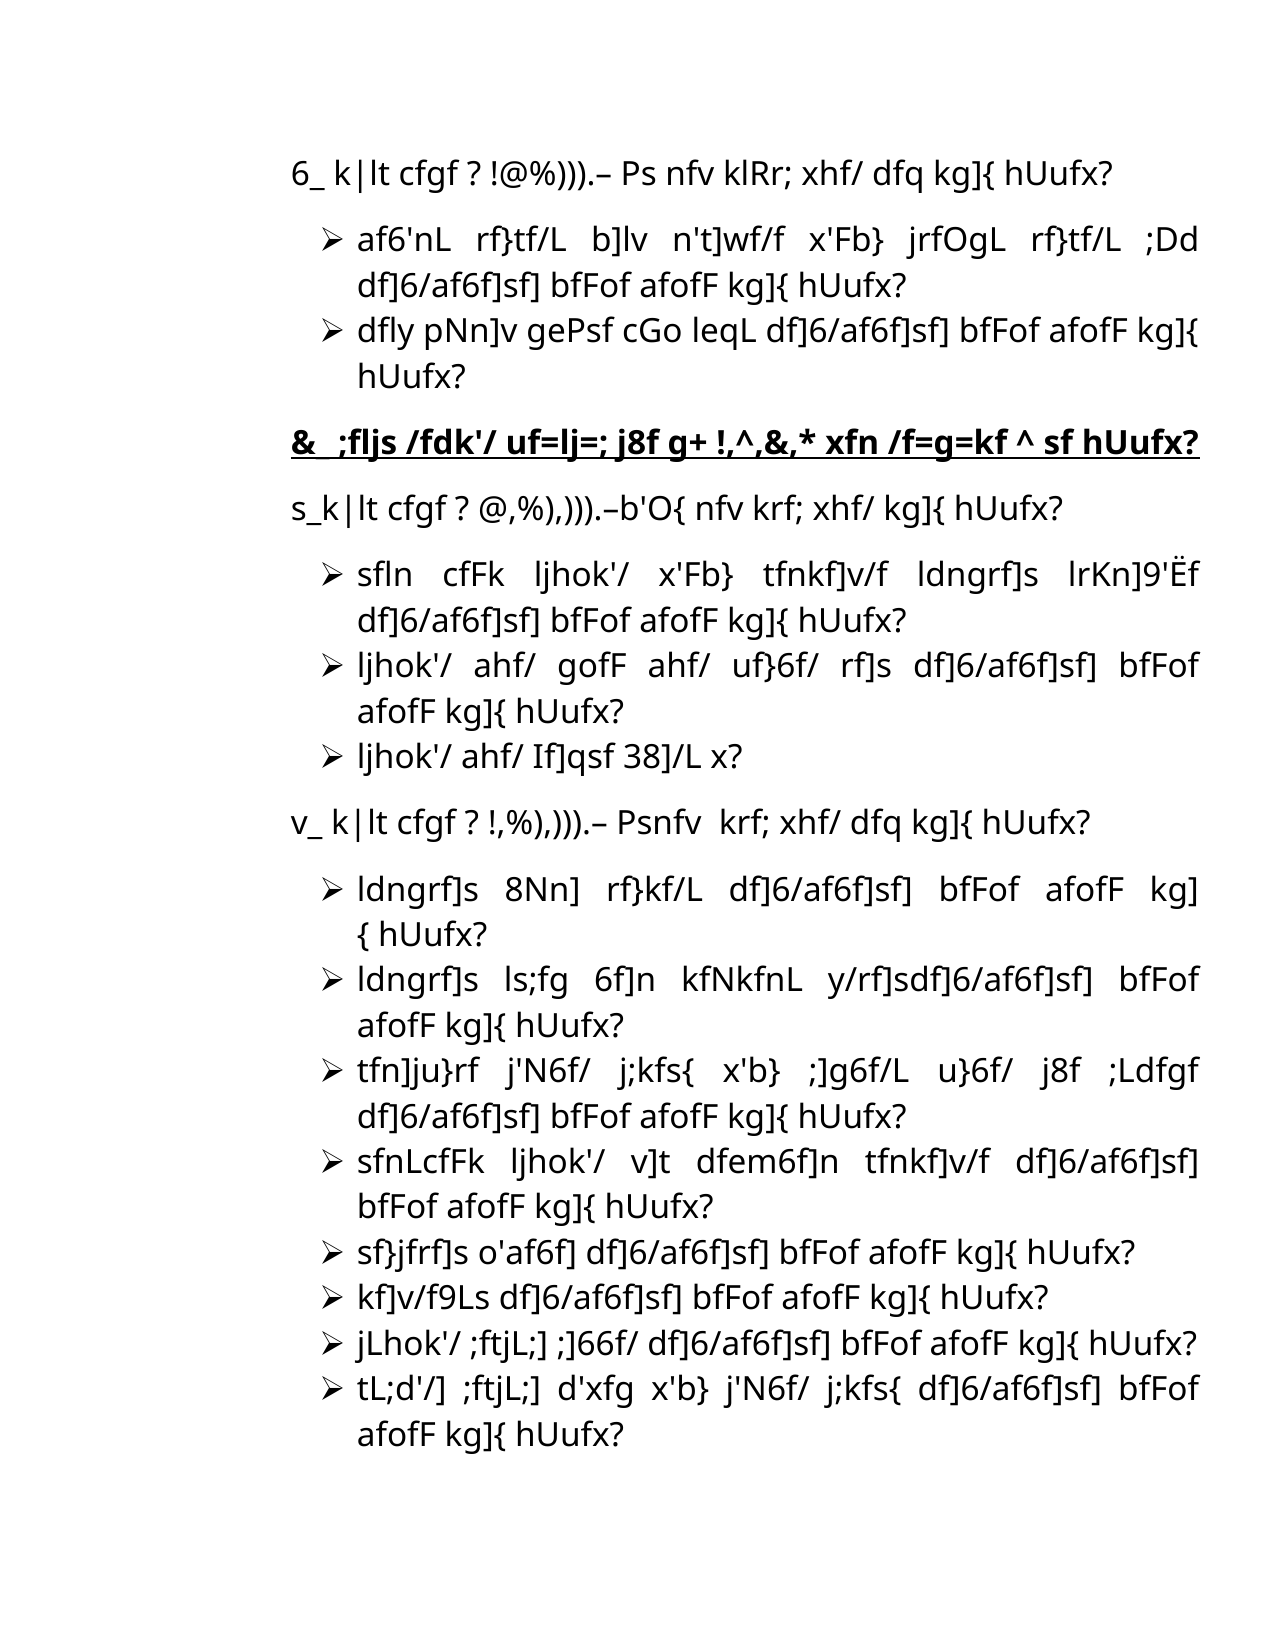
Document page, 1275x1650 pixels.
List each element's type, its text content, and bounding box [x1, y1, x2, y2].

list tL;d'/] ;ftjL;] d'xfg x'b} j'N6f/ j;kfs{ df]6/af6f]sf] bfFof afofF kg]{ hUufx? [319, 1365, 1200, 1456]
list ljhok'/ ahf/ gofF ahf/ uf}6f/ rf]s df]6/af6f]sf] bfFof afofF kg]{ hUufx? [319, 642, 1200, 733]
list dfly pNn]v gePsf cGo leqL df]6/af6f]sf] bfFof afofF kg]{ hUufx? [319, 307, 1200, 398]
list sfnLcfFk ljhok'/ v]t dfem6f]n tfnkf]v/f df]6/af6f]sf] bfFof afofF kg]{ hUufx? [319, 1138, 1200, 1229]
list tfn]ju}rf j'N6f/ j;kfs{ x'b} ;]g6f/L u}6f/ j8f ;Ldfgf df]6/af6f]sf] bfFof afofF kg]{ hUufx? [319, 1047, 1200, 1138]
list ldngrf]s ls;fg 6f]n kfNkfnL y/rf]sdf]6/af6f]sf] bfFof afofF kg]{ hUufx? [319, 956, 1200, 1047]
list sf}jfrf]s o'af6f] df]6/af6f]sf] bfFof afofF kg]{ hUufx? [319, 1229, 1200, 1274]
text s_k|lt cfgf ? @,%),))).–b'O{ nfv krf; xhf/ kg]{ hUufx? [291, 485, 1200, 530]
list ljhok'/ ahf/ If]qsf 38]/L x? [319, 733, 1200, 778]
text v_ k|lt cfgf ? !,%),))).– Psnfv krf; xhf/ dfq kg]{ hUufx? [291, 799, 1200, 844]
text 6_ k|lt cfgf ? !@%))).– Ps nfv klRr; xhf/ dfq kg]{ hUufx? [291, 150, 1200, 195]
list af6'nL rf}tf/L b]lv n't]wf/f x'Fb} jrfOgL rf}tf/L ;Dd df]6/af6f]sf] bfFof afofF kg]{ hUufx? [319, 216, 1200, 307]
text &_ ;fljs /fdk'/ uf=lj=; j8f g+ !,^,&,* xfn /f=g=kf ^ sf hUufx? [291, 419, 1200, 457]
list sfln cfFk ljhok'/ x'Fb} tfnkf]v/f ldngrf]s lrKn]9'Ëf df]6/af6f]sf] bfFof afofF kg]{ hUufx? [319, 551, 1200, 642]
list ldngrf]s 8Nn] rf}kf/L df]6/af6f]sf] bfFof afofF kg]{ hUufx? [319, 865, 1200, 956]
list kf]v/f9Ls df]6/af6f]sf] bfFof afofF kg]{ hUufx? [319, 1274, 1200, 1319]
list jLhok'/ ;ftjL;] ;]66f/ df]6/af6f]sf] bfFof afofF kg]{ hUufx? [319, 1319, 1200, 1365]
